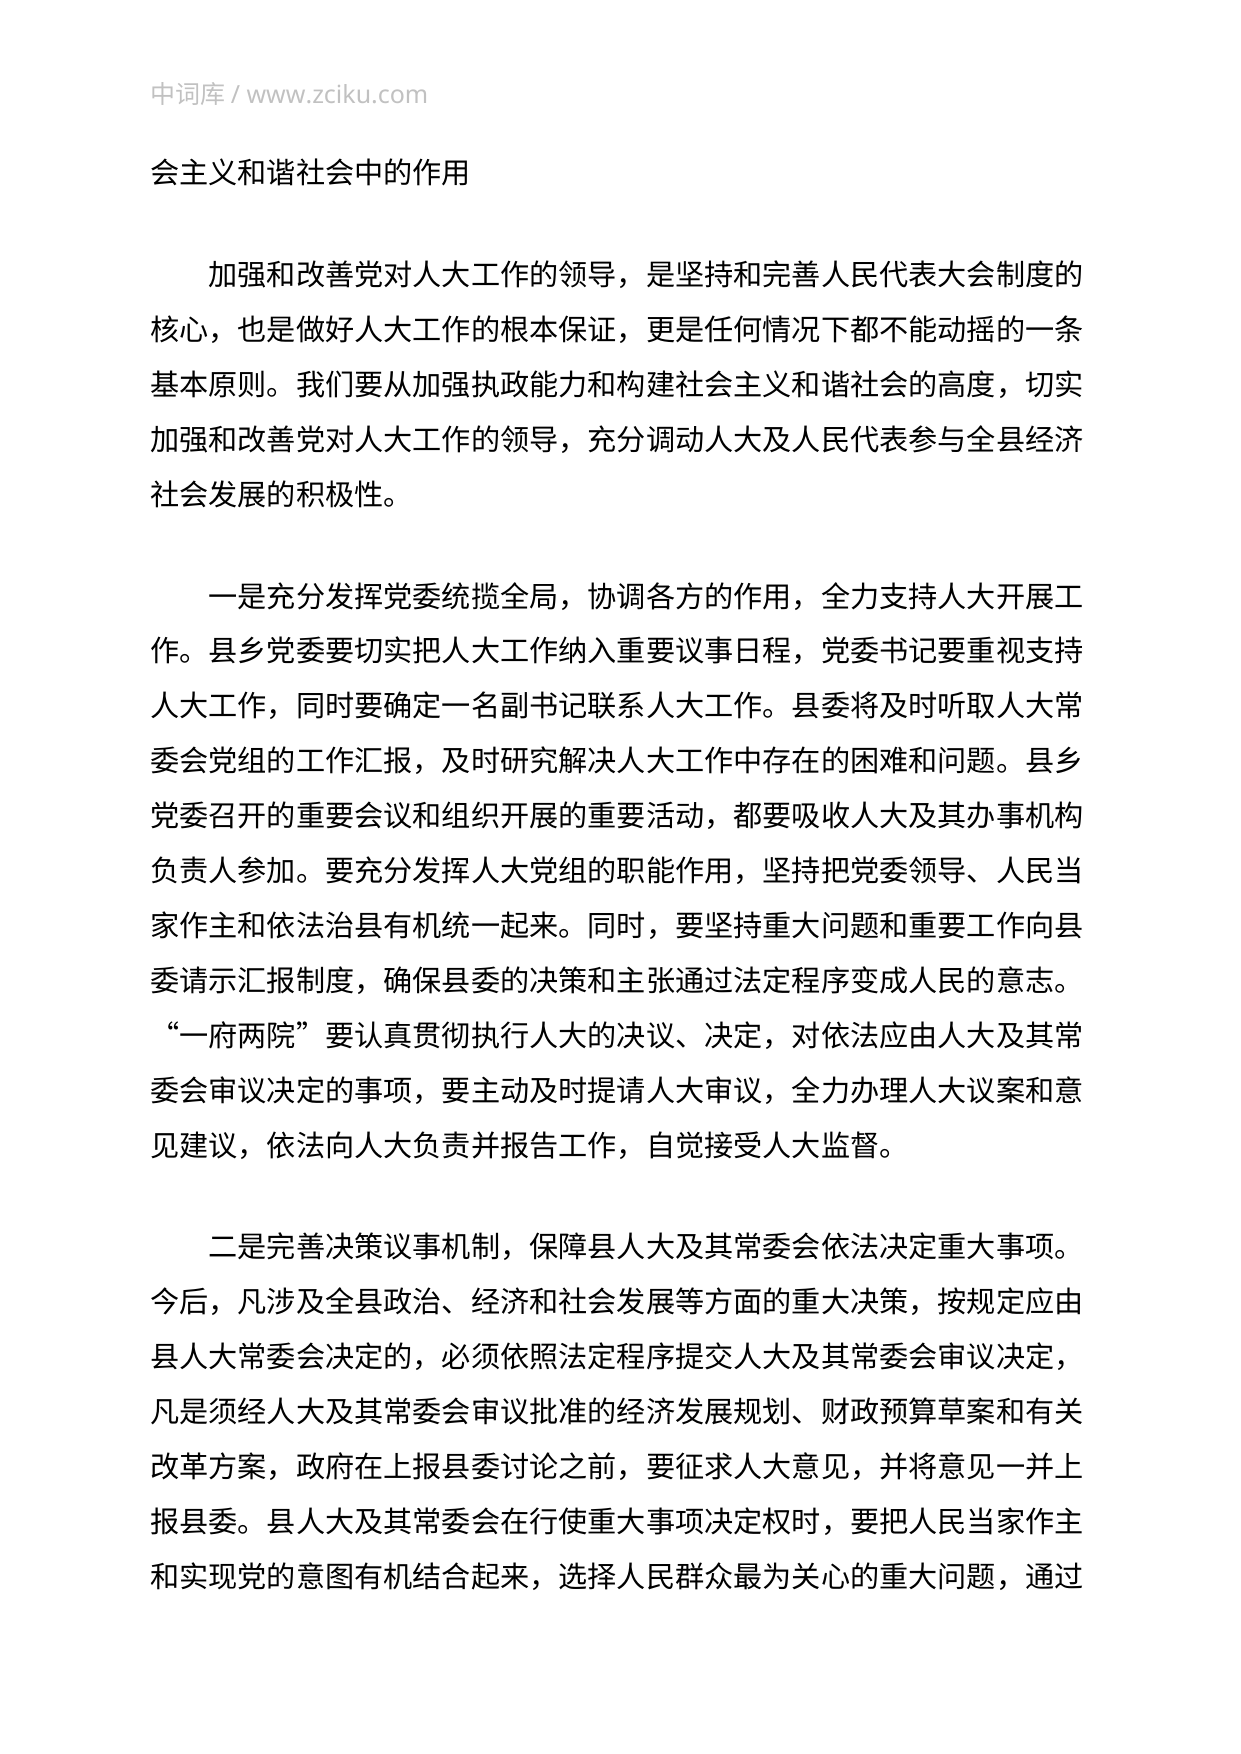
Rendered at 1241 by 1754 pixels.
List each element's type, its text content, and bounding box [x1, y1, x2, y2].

text 加强和改善党对人大工作的领导，是坚持和完善人民代表大会制度的核心，也是做好人大工作的根本保证，更是任何情况下都不能动摇的一条基本原则。我们要从加强执政能力和构建社会主义和谐社会的高度，切实加强和改善党对人大工作的领导，充分调动人大及人民代表参与全县经济社会发展的积极性。 [150, 252, 1090, 514]
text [150, 1224, 1090, 1596]
text 一是充分发挥党委统揽全局，协调各方的作用，全力支持人大开展工作。县乡党委要切实把人大工作纳入重要议事日程，党委书记要重视支持人大工作，同时要确定一名副书记联系人大工作。县委将及时听取人大常委会党组的工作汇报，及时研究解决人大工作中存在的困难和问题。县乡党委召开的重要会议和组织开展的重要活动，都要吸收人大及其办事机构负责人参加。要充分发挥人大党组的职能作用，坚持把党委领导、人民当家作主和依法治县有机统一起来。同时，要坚持重大问题和重要工作向县委请示汇报制度，确保县委的决策和主张通过法定程序变成人民的意志。“一府两院”要认真贯彻执行人大的决议、决定，对依法应由人大及其常委会审议决定的事项，要主动及时提请人大审议，全力办理人大议案和意见建议，依法向人大负责并报告工作，自觉接受人大监督。 [150, 573, 1090, 1164]
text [150, 150, 1090, 192]
